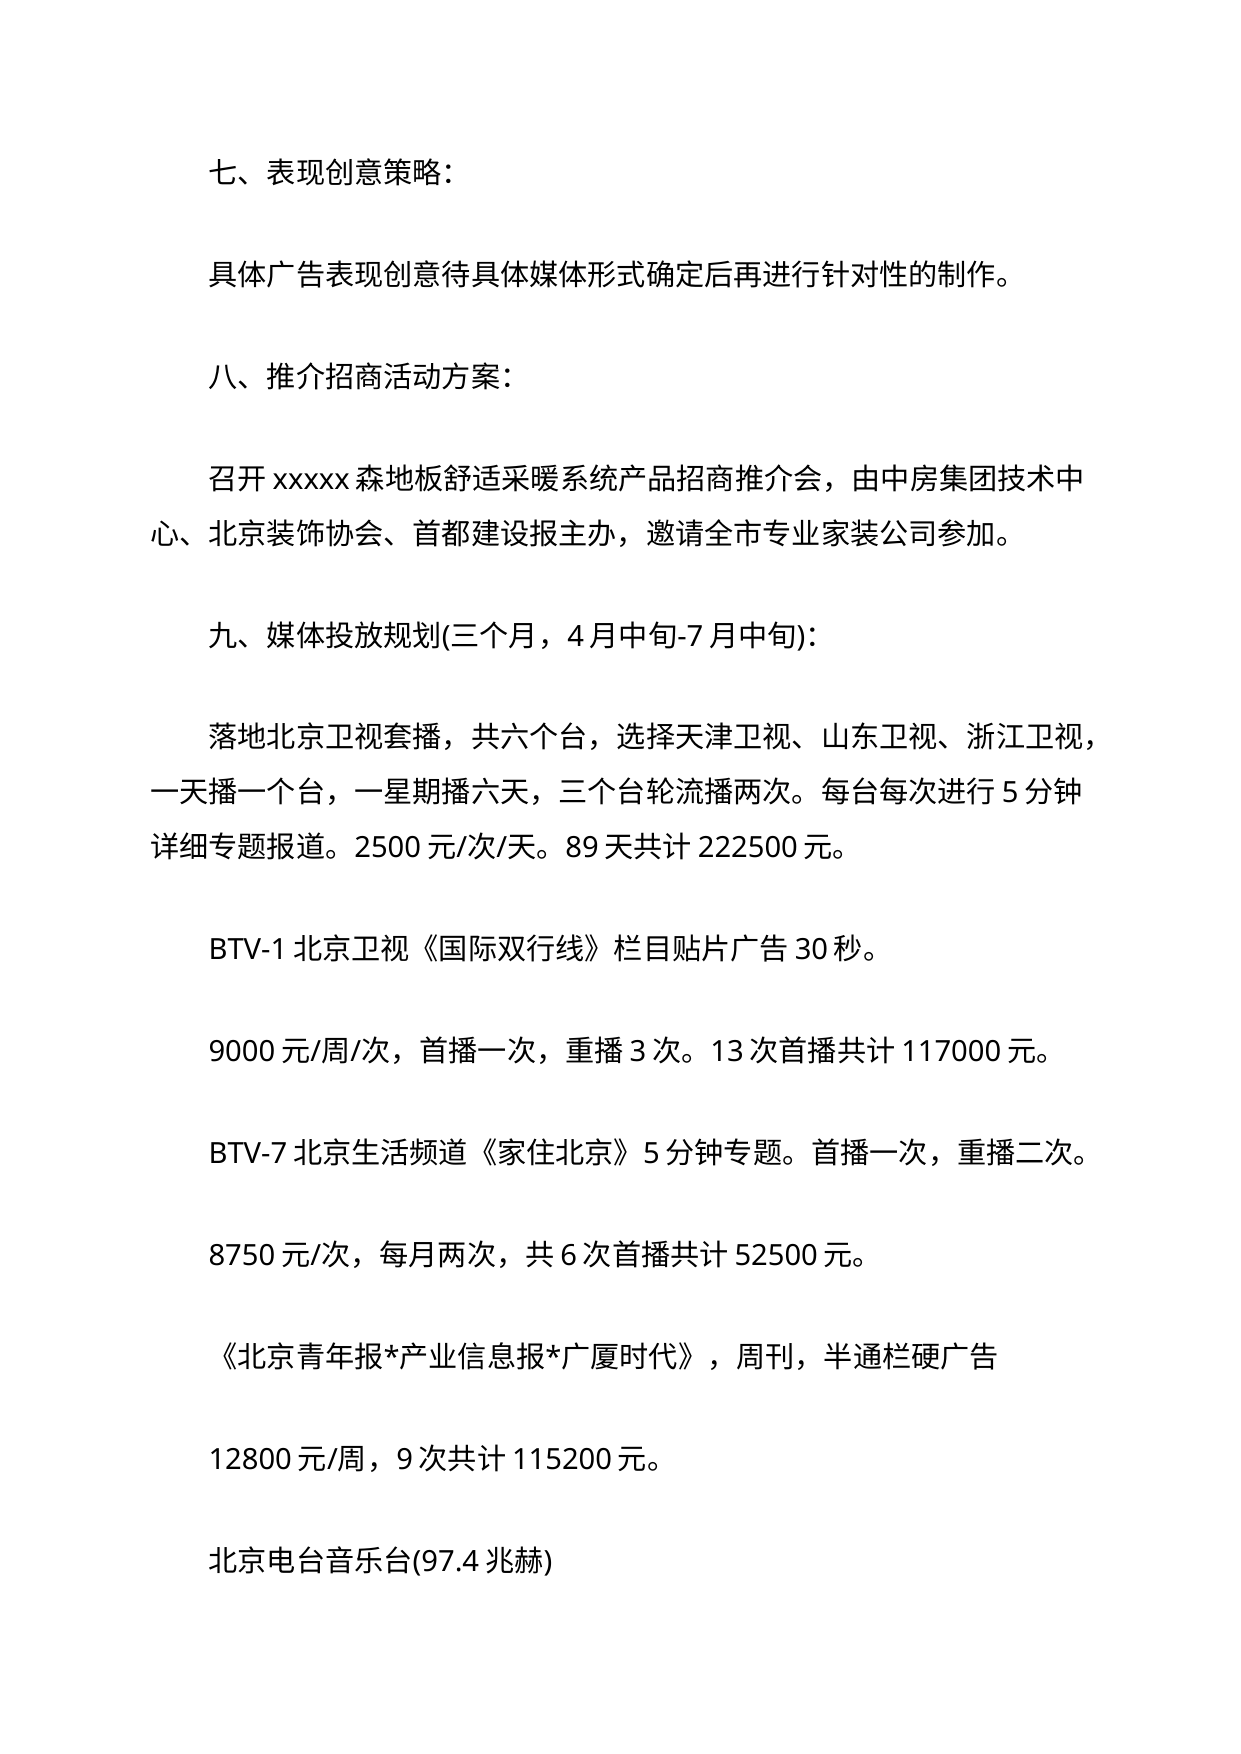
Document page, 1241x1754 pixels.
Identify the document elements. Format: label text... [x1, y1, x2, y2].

text 七、表现创意策略： [150, 150, 1090, 192]
text 具体广告表现创意待具体媒体形式确定后再进行针对性的制作。 [150, 252, 1090, 294]
text 9000元/周/次，首播一次，重播3次。13次首播共计117000元。 [150, 1028, 1090, 1070]
text 九、媒体投放规划(三个月，4月中旬-7月中旬)： [150, 612, 1090, 654]
text 12800元/周，9次共计115200元。 [150, 1436, 1090, 1478]
text 8750元/次，每月两次，共6次首播共计52500元。 [150, 1232, 1090, 1274]
text BTV-7北京生活频道《家住北京》5分钟专题。首播一次，重播二次。 [150, 1130, 1090, 1172]
text 召开xxxxx森地板舒适采暖系统产品招商推介会，由中房集团技术中心、北京装饰协会、首都建设报主办，邀请全市专业家装公司参加。 [150, 455, 1090, 553]
text 八、推介招商活动方案： [150, 353, 1090, 396]
text 北京电台音乐台(97.4兆赫) [150, 1538, 1090, 1580]
text 《北京青年报*产业信息报*广厦时代》，周刊，半通栏硬广告 [150, 1334, 1090, 1376]
text BTV-1北京卫视《国际双行线》栏目贴片广告30秒。 [150, 926, 1090, 968]
text 落地北京卫视套播，共六个台，选择天津卫视、山东卫视、浙江卫视，一天播一个台，一星期播六天，三个台轮流播两次。每台每次进行5分钟详细专题报道。2500元/次/天。89天共计222500元。 [150, 714, 1090, 866]
